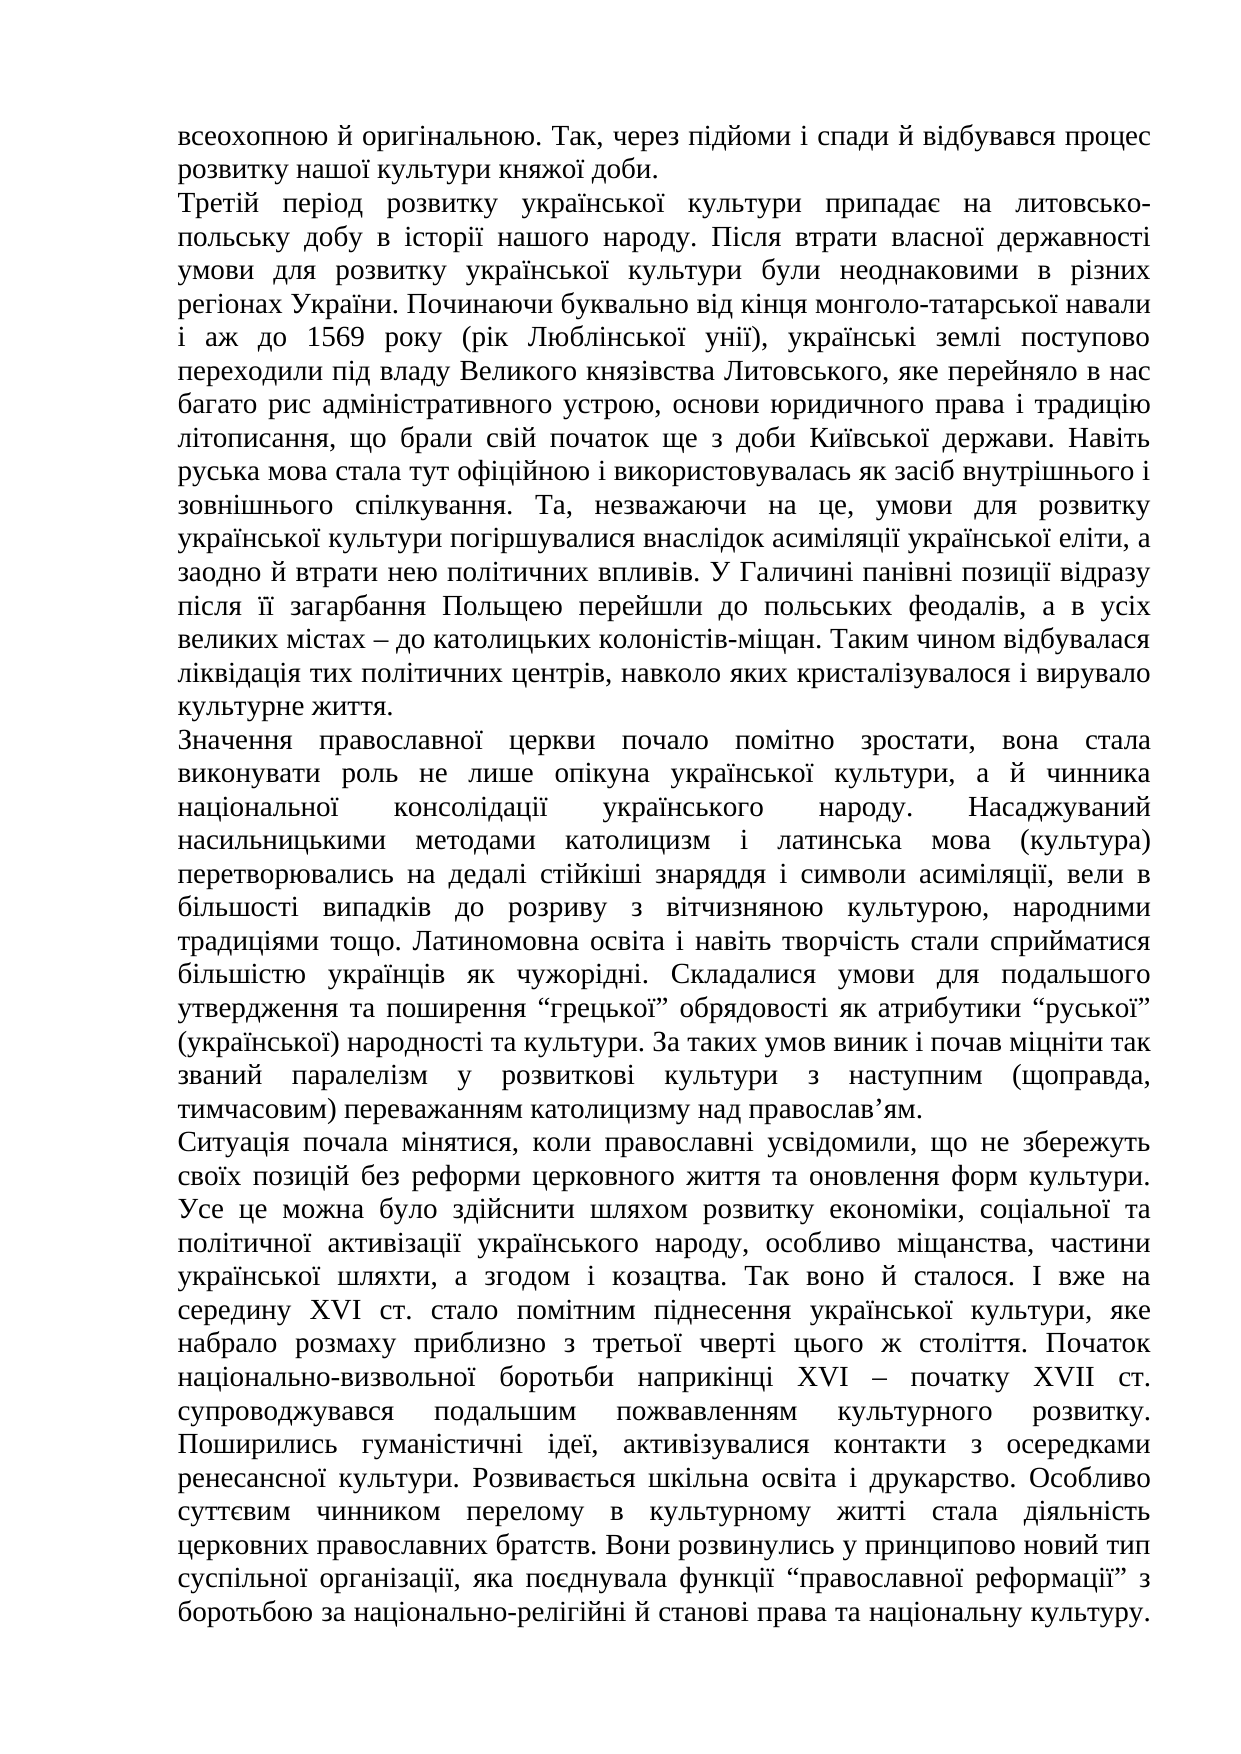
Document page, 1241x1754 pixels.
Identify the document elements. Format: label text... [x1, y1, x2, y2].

text Третій період розвитку української культури припадає на литовсько-польську добу в історії нашого народу. Після втрати власної державності умови для розвитку української культури були неоднаковими в різних регіонах України. Починаючи буквально від кінця монголо-татарської навали і аж до 1569 року (рік Люблінської унії), українські землі поступово переходили під владу Великого князівства Литовського, яке перейняло в нас багато рис адміністративного устрою, основи юридичного права і традицію літописання, що брали свій початок ще з доби Київської держави. Навіть руська мова стала тут офіційною і використовувалась як засіб внутрішнього і зовнішнього спілкування. Та, незважаючи на це, умови для розвитку української культури погіршувалися внаслідок асиміляції української еліти, а заодно й втрати нею політичних впливів. У Галичині панівні позиції відразу після її загарбання Польщею перейшли до польських феодалів, а в усіх великих містах – до католицьких колоністів-міщан. Таким чином відбувалася ліквідація тих політичних центрів, навколо яких кристалізувалося і вирувало культурне життя. [177, 185, 1152, 722]
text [177, 118, 1152, 185]
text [177, 1124, 1152, 1627]
text Значення православної церкви почало помітно зростати, вона стала виконувати роль не лише опікуна української культури, а й чинника національної консолідації українського народу. Насаджуваний насильницькими методами католицизм і латинська мова (культура) перетворювались на дедалі стійкіші знаряддя і символи асиміляції, вели в більшості випадків до розриву з вітчизняною культурою, народними традиціями тощо. Латиномовна освіта і навіть творчість стали сприйматися більшістю українців як чужорідні. Складалися умови для подальшого утвердження та поширення “грецької” обрядовості як атрибутики “руської” (української) народності та культури. За таких умов виник і почав міцніти так званий паралелізм у розвиткові культури з наступним (щоправда, тимчасовим) переважанням католицизму над православ’ям. [177, 722, 1152, 1124]
